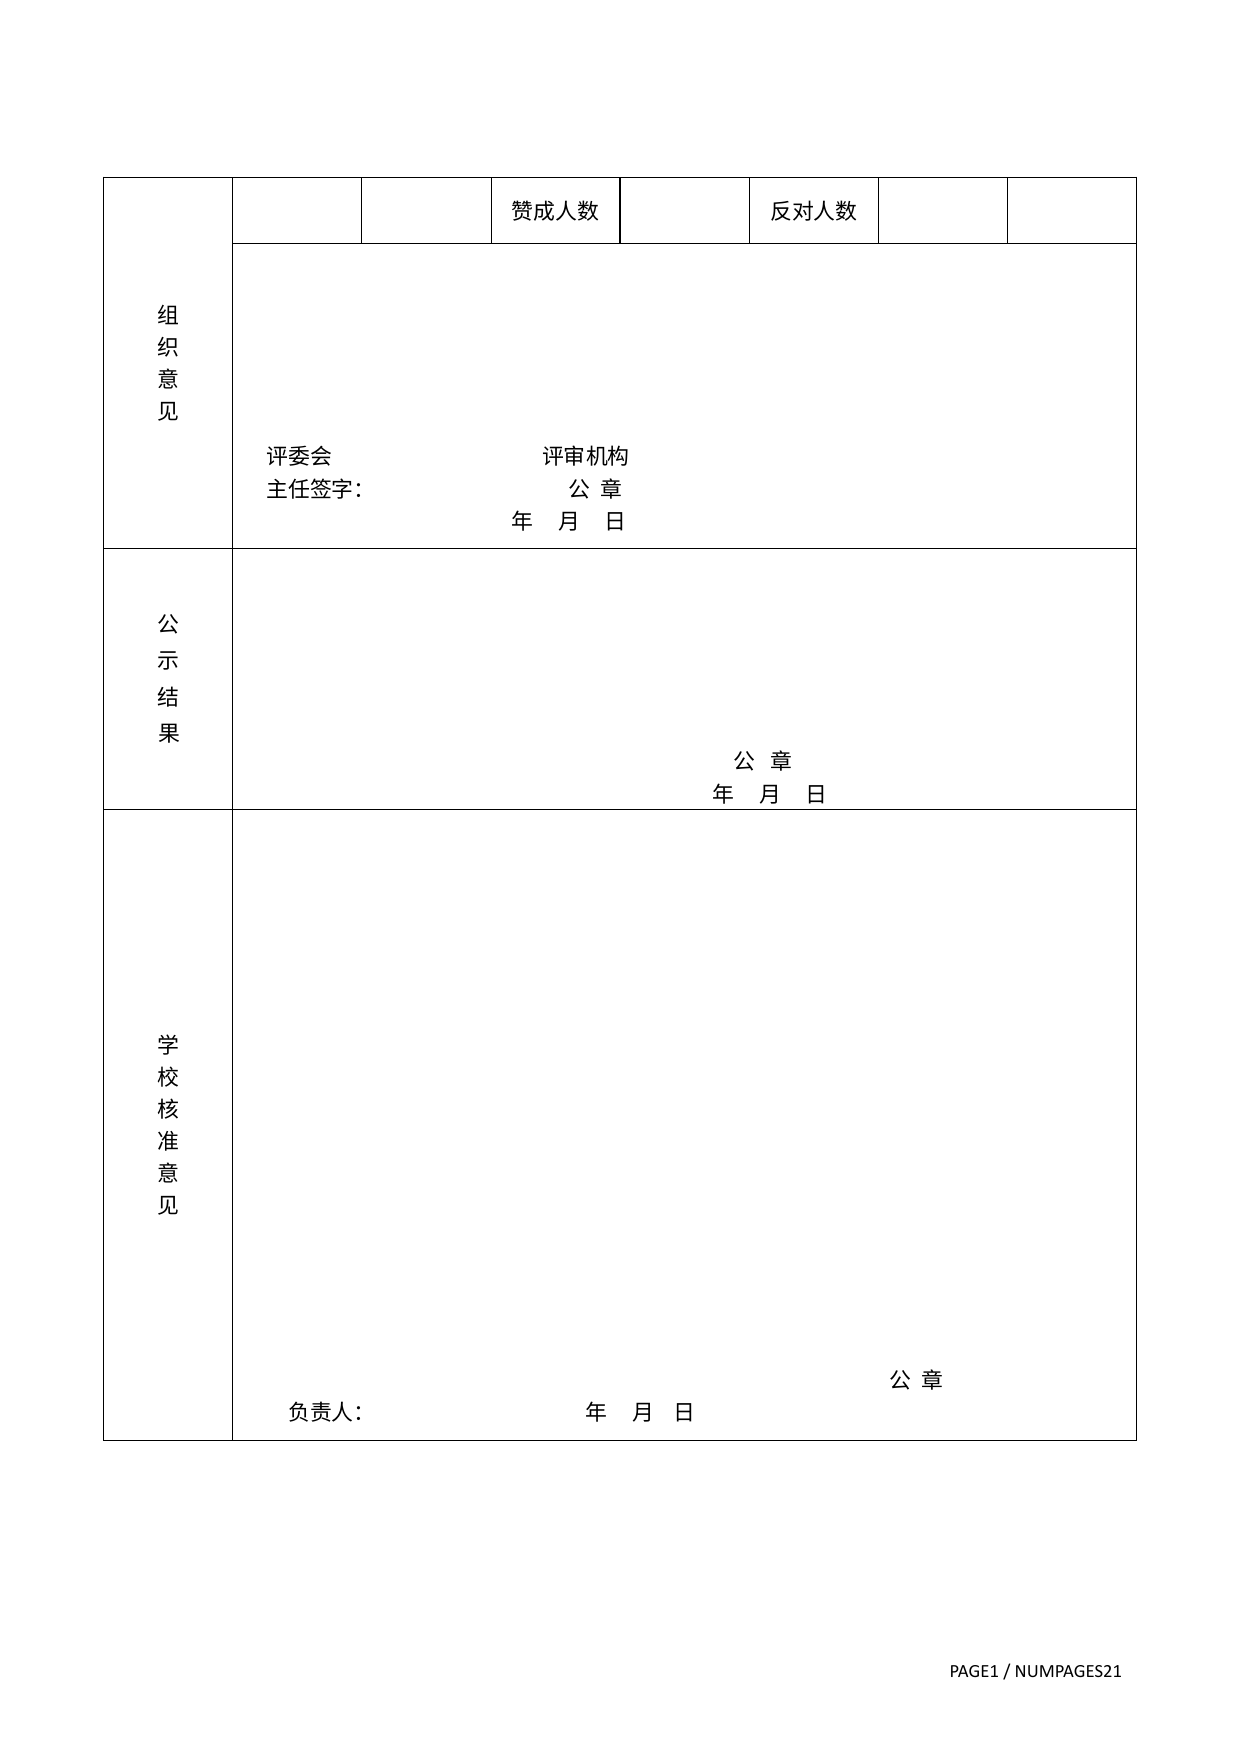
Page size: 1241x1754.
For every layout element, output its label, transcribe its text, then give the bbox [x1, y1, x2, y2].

table_header 评 审 组 织 意 见 [104, 178, 232, 548]
table_cell 反对人数 [750, 178, 878, 243]
table_cell [879, 178, 1007, 243]
table_cell 评委会 评审机构 主任签字： 公 章 年 月 日 [233, 244, 1136, 548]
table_cell 公 章 年 月 日 [233, 549, 1136, 809]
table_cell 学 校 核 准 意 见 [104, 810, 232, 1439]
table_cell [621, 178, 749, 243]
table_cell [1008, 178, 1136, 243]
table_cell [233, 178, 361, 243]
table_cell 赞成人数 [492, 178, 619, 243]
table_cell 公 章 负责人： 年 月 日 [233, 810, 1136, 1439]
table_cell [362, 178, 491, 243]
table_cell 公 示 结 果 [104, 549, 232, 809]
